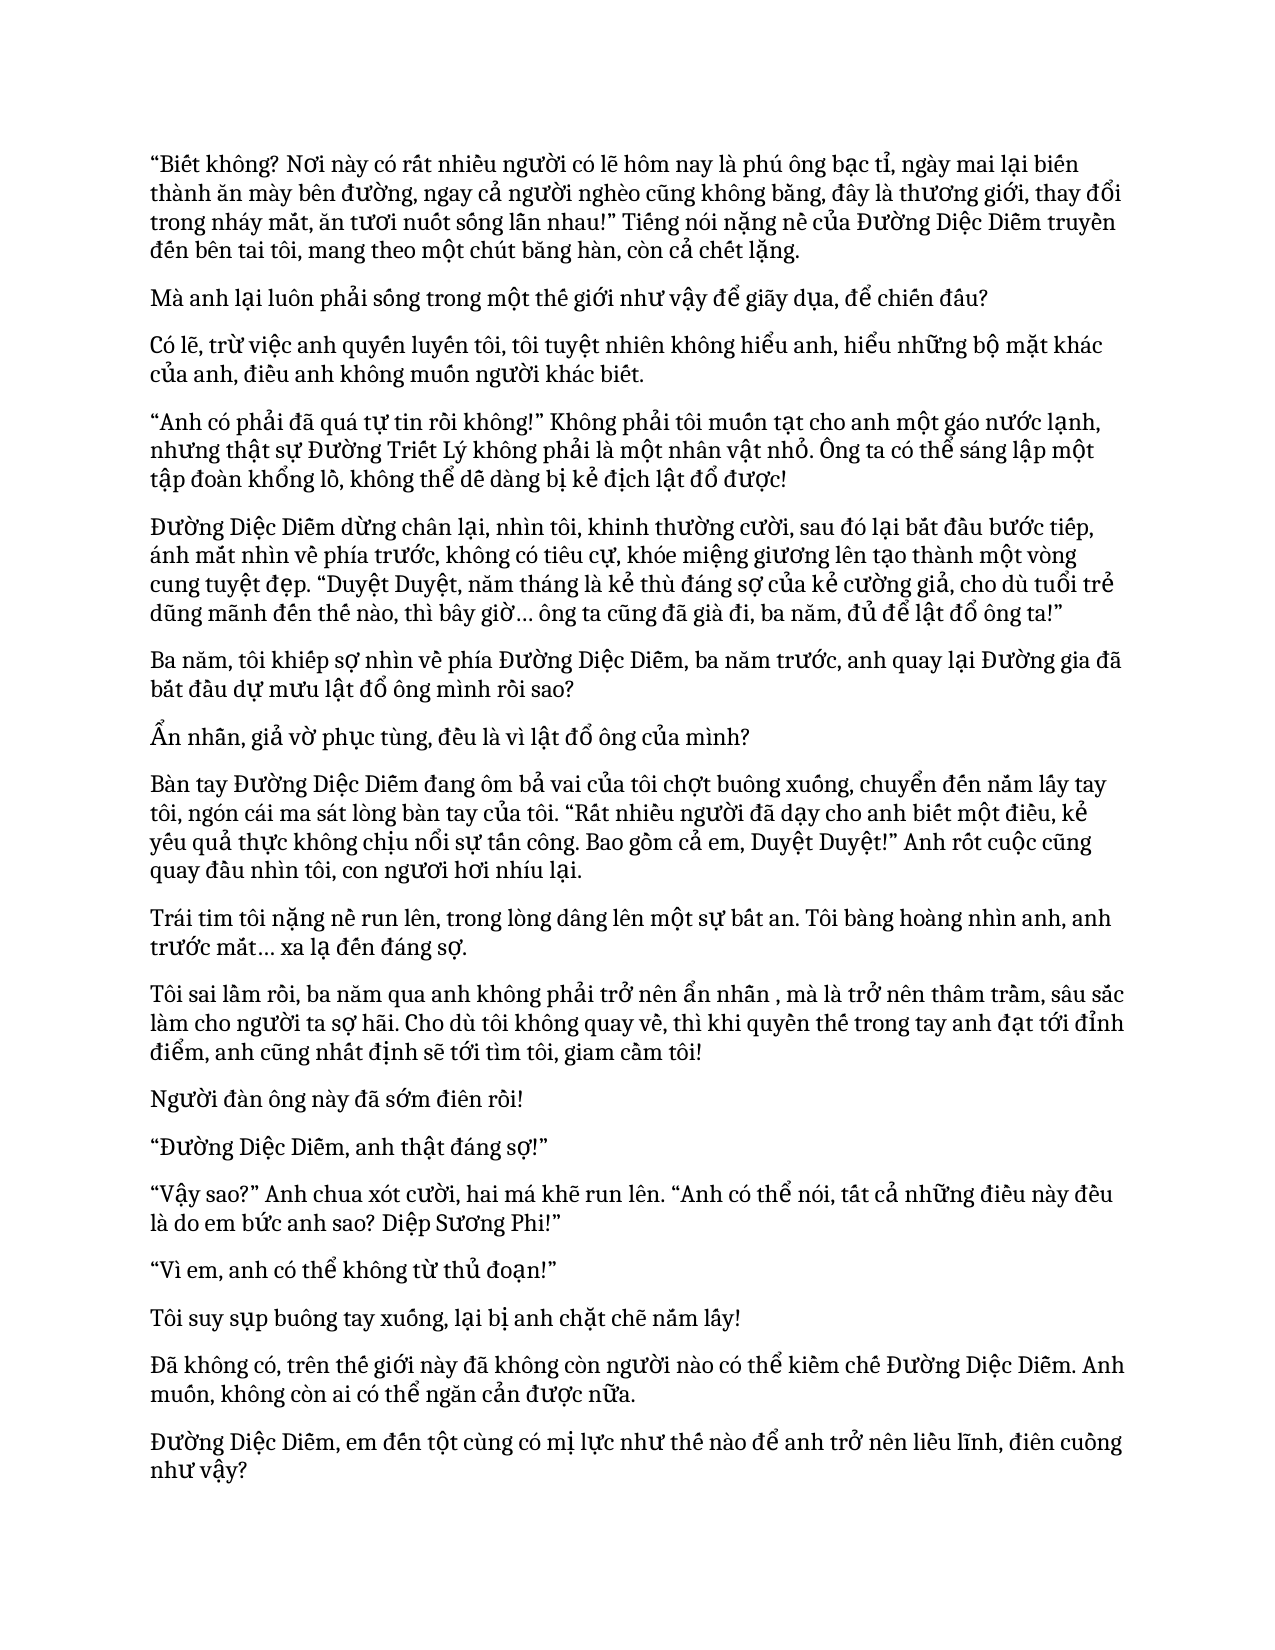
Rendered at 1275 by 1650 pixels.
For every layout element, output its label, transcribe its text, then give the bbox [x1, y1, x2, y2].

text Tôi suy sụp buông tay xuống, lại bị anh chặt chẽ nắm lấy! [150, 1304, 1125, 1332]
text “Vì em, anh có thể không từ thủ đoạn!” [150, 1256, 1125, 1285]
text Ba năm, tôi khiếp sợ nhìn về phía Đường Diệc Diễm, ba năm trước, anh quay lại Đường gia đã bắt đầu dự mưu lật đổ ông mình rồi sao? [150, 646, 1125, 704]
text Tôi sai lầm rồi, ba năm qua anh không phải trở nên ẩn nhẫn , mà là trở nên thâm trầm, sâu sắc làm cho người ta sợ hãi. Cho dù tôi không quay về, thì khi quyền thế trong tay anh đạt tới đỉnh điểm, anh cũng nhất định sẽ tới tìm tôi, giam cầm tôi! [150, 980, 1125, 1066]
text Đường Diệc Diễm dừng chân lại, nhìn tôi, khinh thường cười, sau đó lại bắt đầu bước tiếp, ánh mắt nhìn về phía trước, không có tiêu cự, khóe miệng giương lên tạo thành một vòng cung tuyệt đẹp. “Duyệt Duyệt, năm tháng là kẻ thù đáng sợ của kẻ cường giả, cho dù tuổi trẻ dũng mãnh đến thế nào, thì bây giờ… ông ta cũng đã già đi, ba năm, đủ để lật đổ ông ta!” [150, 512, 1125, 627]
text Trái tim tôi nặng nề run lên, trong lòng dâng lên một sự bất an. Tôi bàng hoàng nhìn anh, anh trước mắt… xa lạ đến đáng sợ. [150, 904, 1125, 961]
text “Biết không? Nơi này có rất nhiều người có lẽ hôm nay là phú ông bạc tỉ, ngày mai lại biến thành ăn mày bên đường, ngay cả người nghèo cũng không bằng, đây là thương giới, thay đổi trong nháy mắt, ăn tươi nuốt sống lẫn nhau!” Tiếng nói nặng nề của Đường Diệc Diễm truyền đến bên tai tôi, mang theo một chút băng hàn, còn cả chết lặng. [150, 150, 1125, 265]
text Đã không có, trên thế giới này đã không còn người nào có thể kiềm chế Đường Diệc Diễm. Anh muốn, không còn ai có thể ngăn cản được nữa. [150, 1351, 1125, 1409]
text “Vậy sao?” Anh chua xót cười, hai má khẽ run lên. “Anh có thể nói, tất cả những điều này đều là do em bức anh sao? Diệp Sương Phi!” [150, 1180, 1125, 1237]
text Mà anh lại luôn phải sống trong một thế giới như vậy để giãy dụa, để chiến đấu? [150, 284, 1125, 312]
text “Anh có phải đã quá tự tin rồi không!” Không phải tôi muốn tạt cho anh một gáo nước lạnh, nhưng thật sự Đường Triết Lý không phải là một nhân vật nhỏ. Ông ta có thể sáng lập một tập đoàn khổng lồ, không thể dễ dàng bị kẻ địch lật đổ được! [150, 407, 1125, 494]
text Bàn tay Đường Diệc Diễm đang ôm bả vai của tôi chợt buông xuống, chuyển đến nắm lấy tay tôi, ngón cái ma sát lòng bàn tay của tôi. “Rất nhiều người đã dạy cho anh biết một điều, kẻ yếu quả thực không chịu nổi sự tấn công. Bao gồm cả em, Duyệt Duyệt!” Anh rốt cuộc cũng quay đầu nhìn tôi, con ngươi hơi nhíu lại. [150, 770, 1125, 885]
text Có lẽ, trừ việc anh quyến luyến tôi, tôi tuyệt nhiên không hiểu anh, hiểu những bộ mặt khác của anh, điều anh không muốn người khác biết. [150, 331, 1125, 389]
text Ẩn nhẫn, giả vờ phục tùng, đều là vì lật đổ ông của mình? [150, 722, 1125, 751]
text Đường Diệc Diễm, em đến tột cùng có mị lực như thế nào để anh trở nên liều lĩnh, điên cuồng như vậy? [150, 1427, 1125, 1485]
text Người đàn ông này đã sớm điên rồi! [150, 1085, 1125, 1114]
text “Đường Diệc Diễm, anh thật đáng sợ!” [150, 1132, 1125, 1161]
